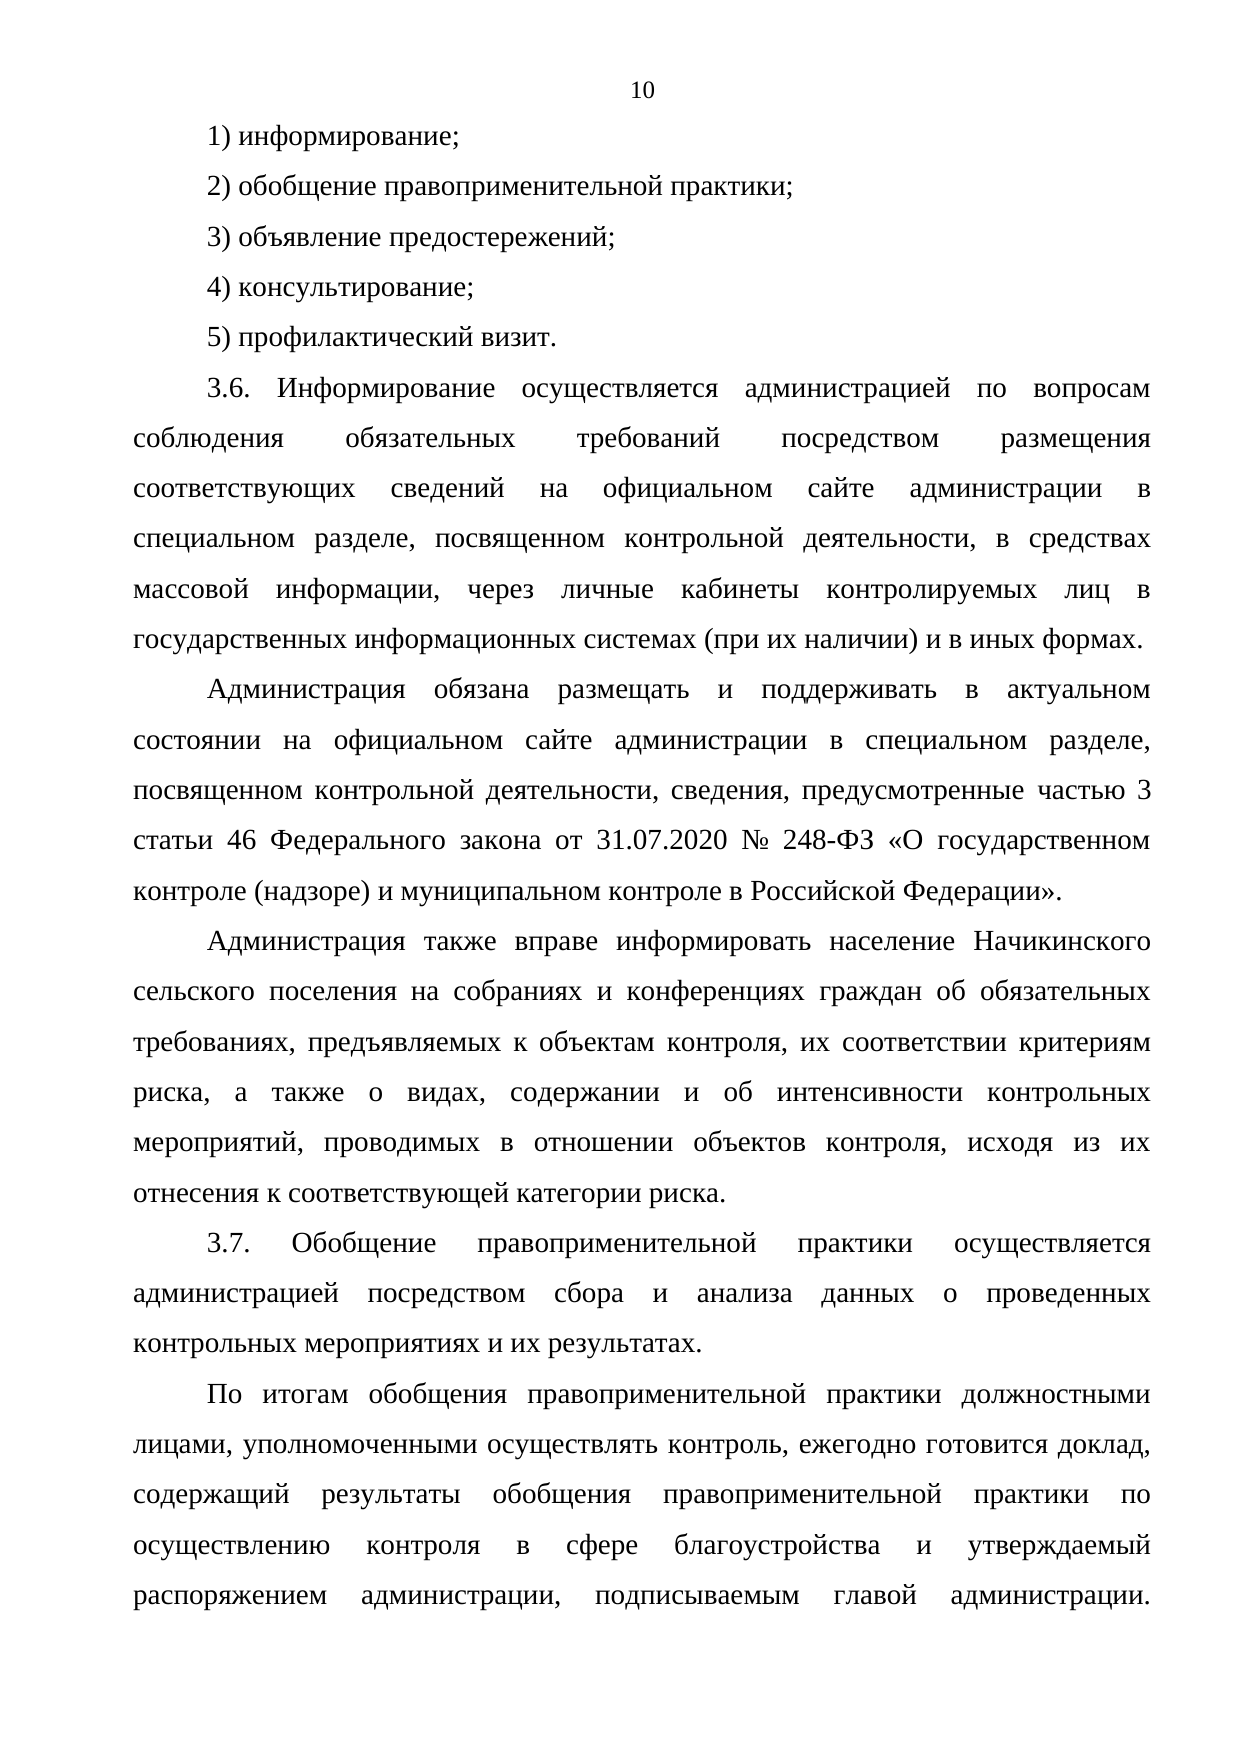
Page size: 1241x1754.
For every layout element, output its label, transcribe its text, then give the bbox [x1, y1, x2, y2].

text 5) профилактический визит. [133, 319, 1152, 353]
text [133, 1376, 1152, 1611]
text 2) обобщение правоприменительной практики; [133, 168, 1152, 202]
text 1) информирование; [133, 118, 1152, 152]
text 3.7. Обобщение правоприменительной практики осуществляется администрацией посредством сбора и анализа данных о проведенных контрольных мероприятиях и их результатах. [133, 1225, 1152, 1359]
text 4) консультирование; [133, 269, 1152, 303]
text 3.6. Информирование осуществляется администрацией по вопросам соблюдения обязательных требований посредством размещения соответствующих сведений на официальном сайте администрации в специальном разделе, посвященном контрольной деятельности, в средствах массовой информации, через личные кабинеты контролируемых лиц в государственных информационных системах (при их наличии) и в иных формах. [133, 370, 1152, 655]
text Администрация обязана размещать и поддерживать в актуальном состоянии на официальном сайте администрации в специальном разделе, посвященном контрольной деятельности, сведения, предусмотренные частью 3 статьи 46 Федерального закона от 31.07.2020 № 248-ФЗ «О государственном контроле (надзоре) и муниципальном контроле в Российской Федерации». [133, 672, 1152, 906]
text Администрация также вправе информировать население Начикинского сельского поселения на собраниях и конференциях граждан об обязательных требованиях, предъявляемых к объектам контроля, их соответствии критериям риска, а также о видах, содержании и об интенсивности контрольных мероприятий, проводимых в отношении объектов контроля, исходя из их отнесения к соответствующей категории риска. [133, 923, 1152, 1208]
text 3) объявление предостережений; [133, 219, 1152, 252]
